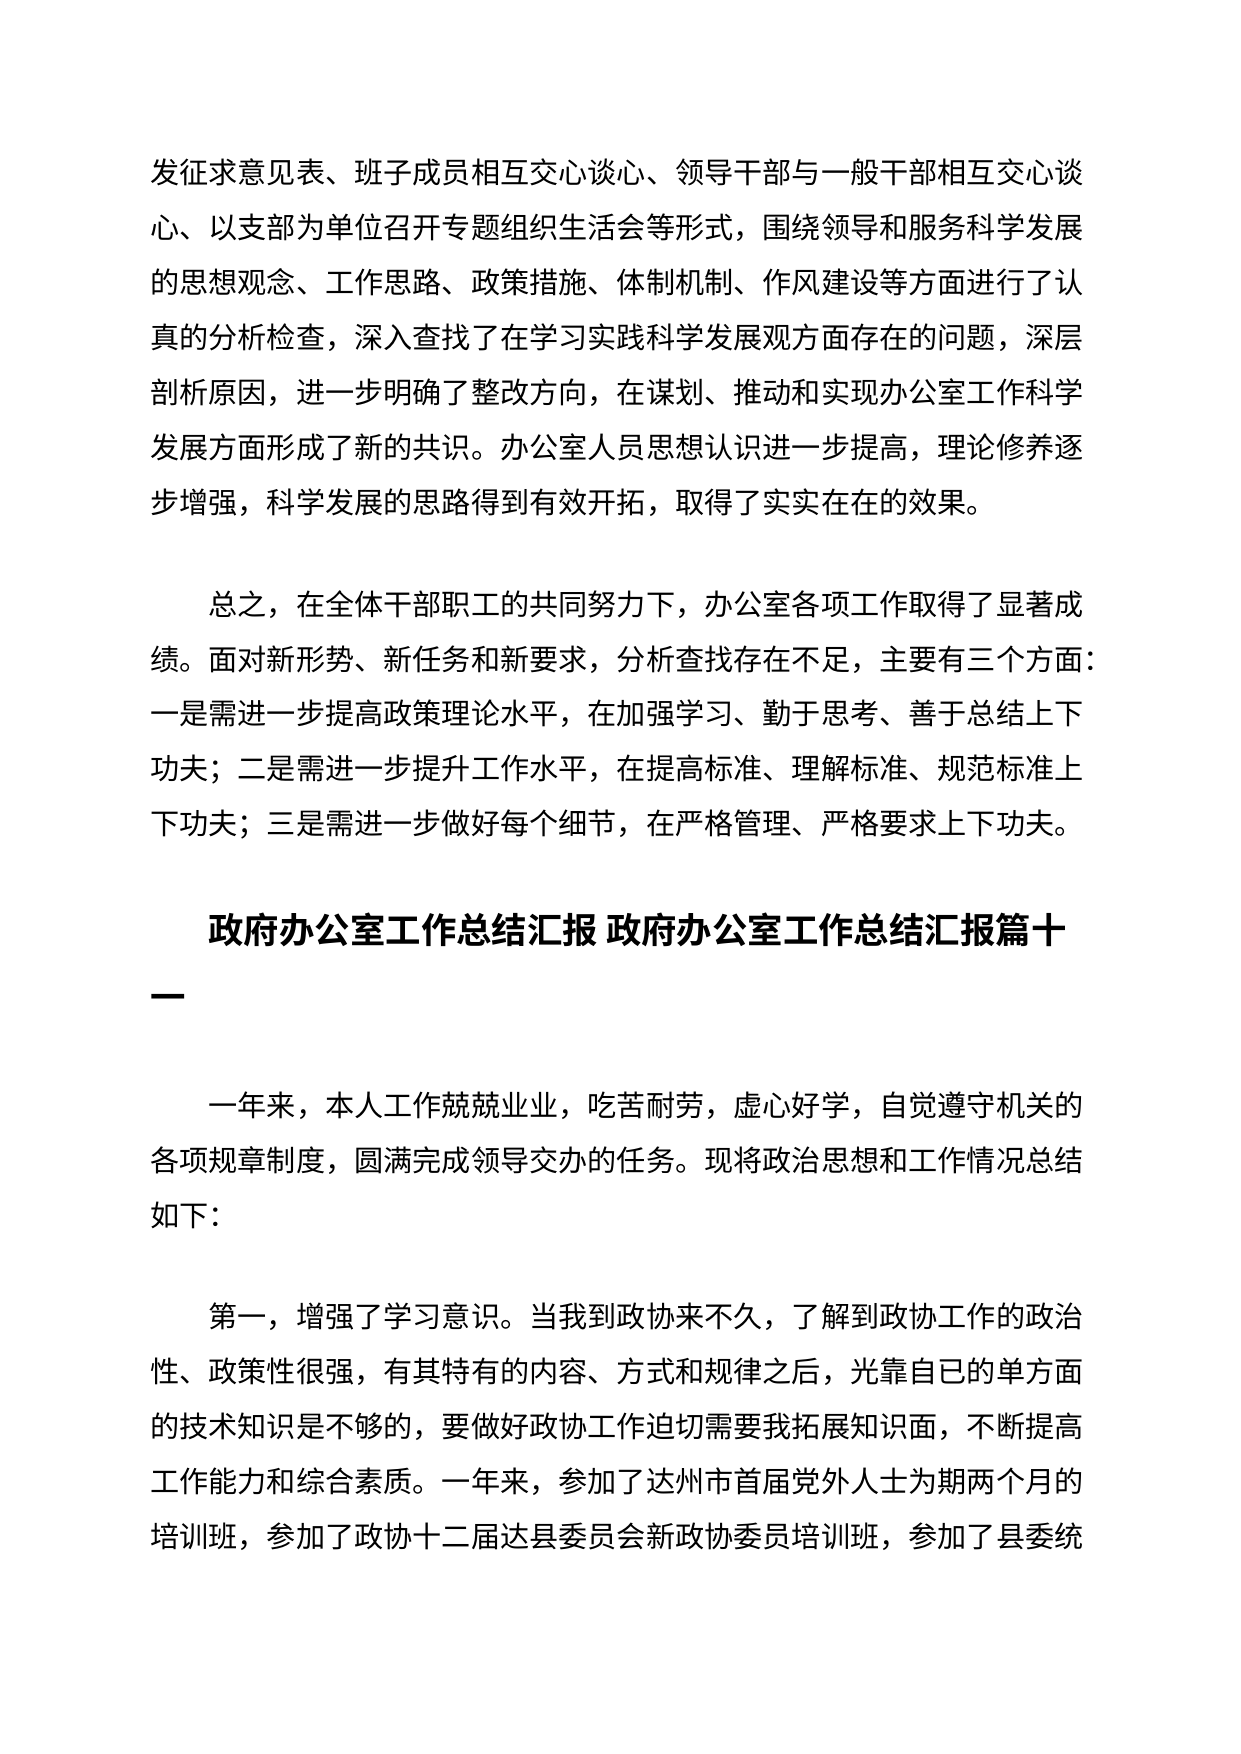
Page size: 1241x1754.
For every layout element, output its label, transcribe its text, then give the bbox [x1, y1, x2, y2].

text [150, 150, 1090, 522]
text 总之，在全体干部职工的共同努力下，办公室各项工作取得了显著成绩。面对新形势、新任务和新要求，分析查找存在不足，主要有三个方面：一是需进一步提高政策理论水平，在加强学习、勤于思考、善于总结上下功夫；二是需进一步提升工作水平，在提高标准、理解标准、规范标准上下功夫；三是需进一步做好每个细节，在严格管理、严格要求上下功夫。 [150, 581, 1090, 843]
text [150, 1294, 1090, 1556]
text 政府办公室工作总结汇报 政府办公室工作总结汇报篇十一 [150, 902, 1090, 1020]
text 一年来，本人工作兢兢业业，吃苦耐劳，虚心好学，自觉遵守机关的各项规章制度，圆满完成领导交办的任务。现将政治思想和工作情况总结如下： [150, 1082, 1090, 1234]
